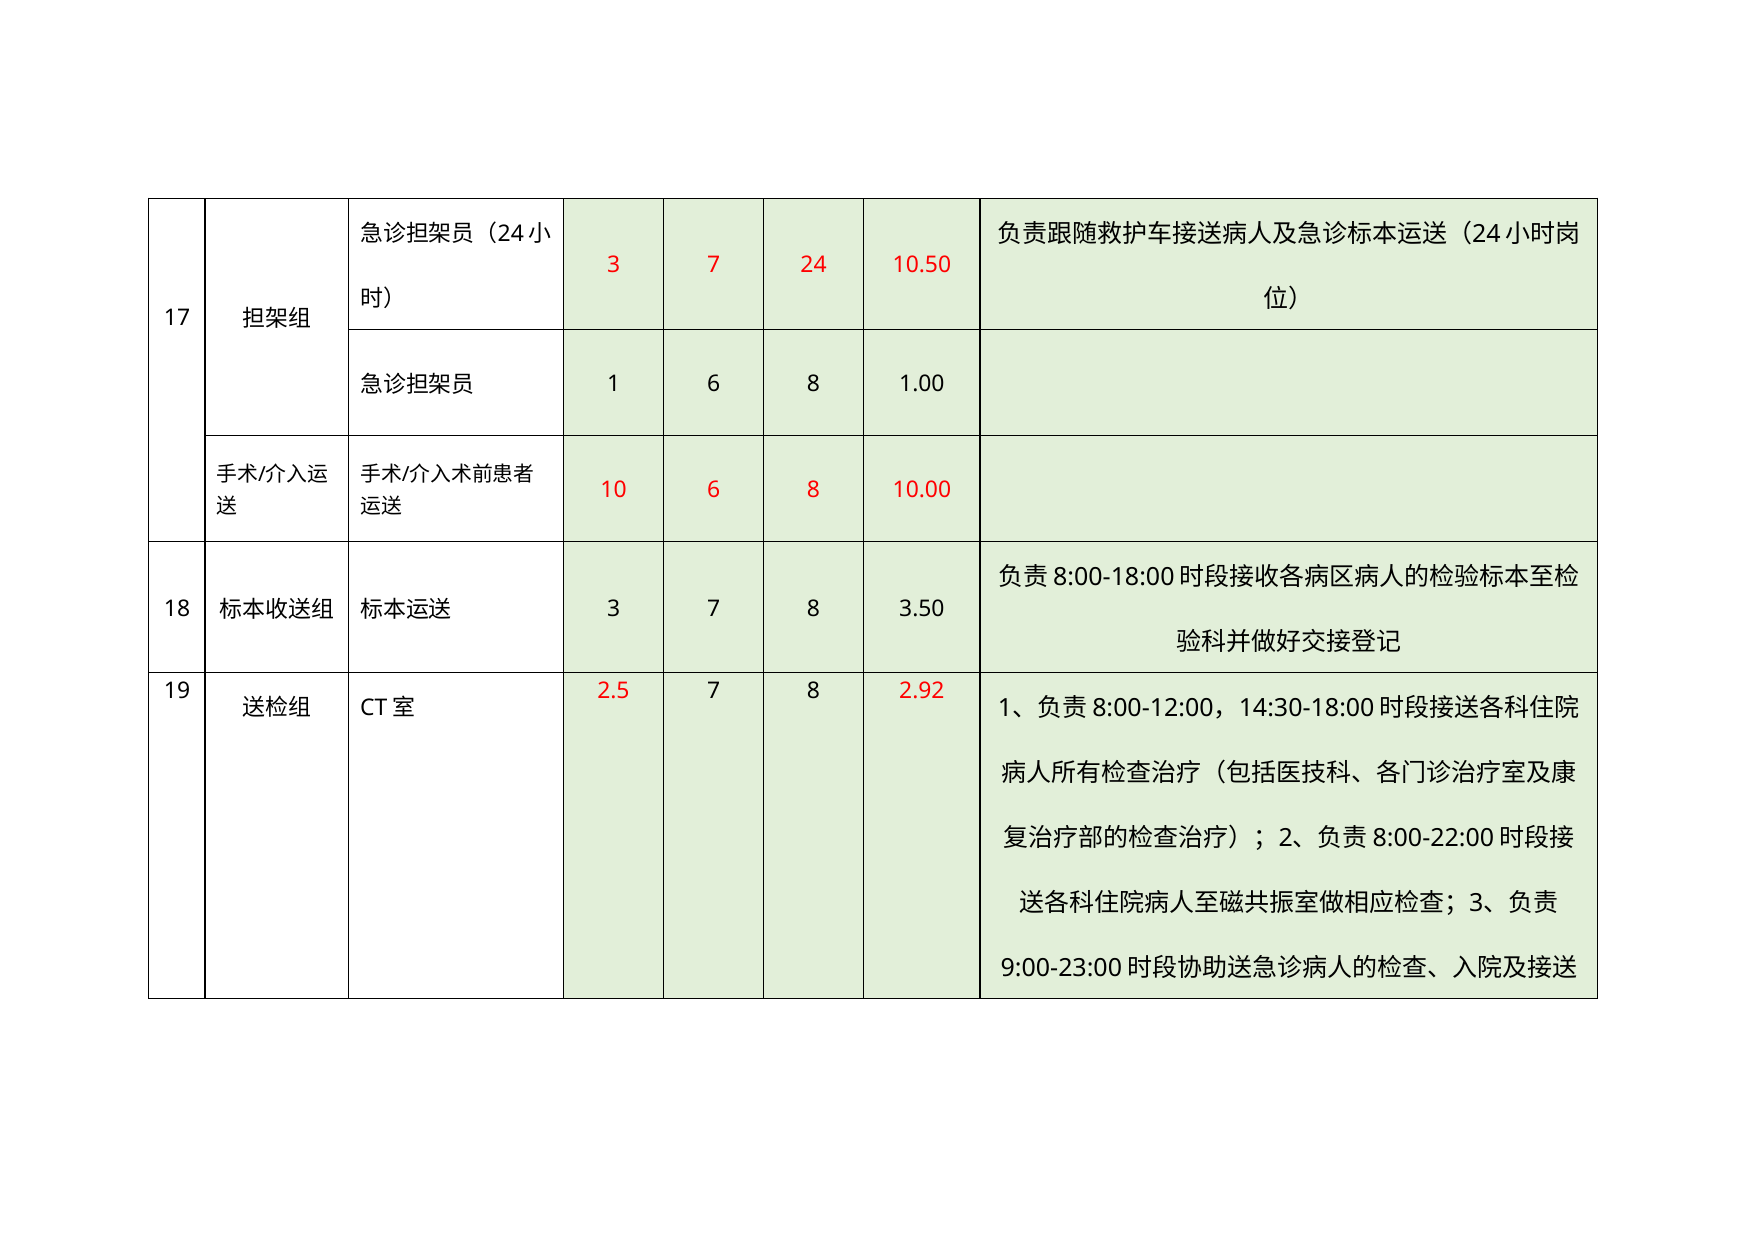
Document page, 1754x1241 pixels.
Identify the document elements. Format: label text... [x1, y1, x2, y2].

table_cell 8 [764, 673, 863, 998]
table_cell 10.00 [864, 436, 979, 541]
table_cell 18 [149, 542, 204, 672]
table_cell 1 [564, 330, 663, 435]
table_cell 急诊担架员（24小时） [349, 199, 563, 329]
table_cell 19 [149, 673, 204, 998]
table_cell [981, 673, 1597, 998]
table_cell [981, 330, 1597, 435]
table_cell 10.50 [864, 199, 979, 329]
table_cell 手术/介入运送 [206, 436, 348, 541]
table_cell 标本收送组 [206, 542, 348, 672]
table_cell 负责8:00-18:00时段接收各病区病人的检验标本至检验科并做好交接登记 [981, 542, 1597, 672]
table_cell 2.92 [864, 673, 979, 998]
table_cell 6 [664, 436, 763, 541]
table_cell 3 [564, 542, 663, 672]
table_cell 8 [764, 436, 863, 541]
table_cell 1.00 [864, 330, 979, 435]
table_cell 8 [764, 542, 863, 672]
table_cell 24 [764, 199, 863, 329]
table_cell 负责跟随救护车接送病人及急诊标本运送（24小时岗位） [981, 199, 1597, 329]
table_cell 急诊担架员 [349, 330, 563, 435]
table_cell [981, 436, 1597, 541]
table_cell 7 [664, 542, 763, 672]
table_cell 6 [664, 330, 763, 435]
table_cell 7 [664, 673, 763, 998]
table_cell 2.5 [564, 673, 663, 998]
table_cell 7 [664, 199, 763, 329]
table_cell 担架组 [206, 199, 348, 435]
table_cell [149, 435, 204, 541]
table_cell 3 [564, 199, 663, 329]
table_cell 8 [764, 330, 863, 435]
table_cell 送检组 [206, 673, 348, 998]
table_cell 17 [149, 199, 204, 435]
table_cell 10 [564, 436, 663, 541]
table_cell 3.50 [864, 542, 979, 672]
table_cell CT室 [349, 673, 563, 998]
table_cell 手术/介入术前患者运送 [349, 436, 563, 541]
table_cell 标本运送 [349, 542, 563, 672]
